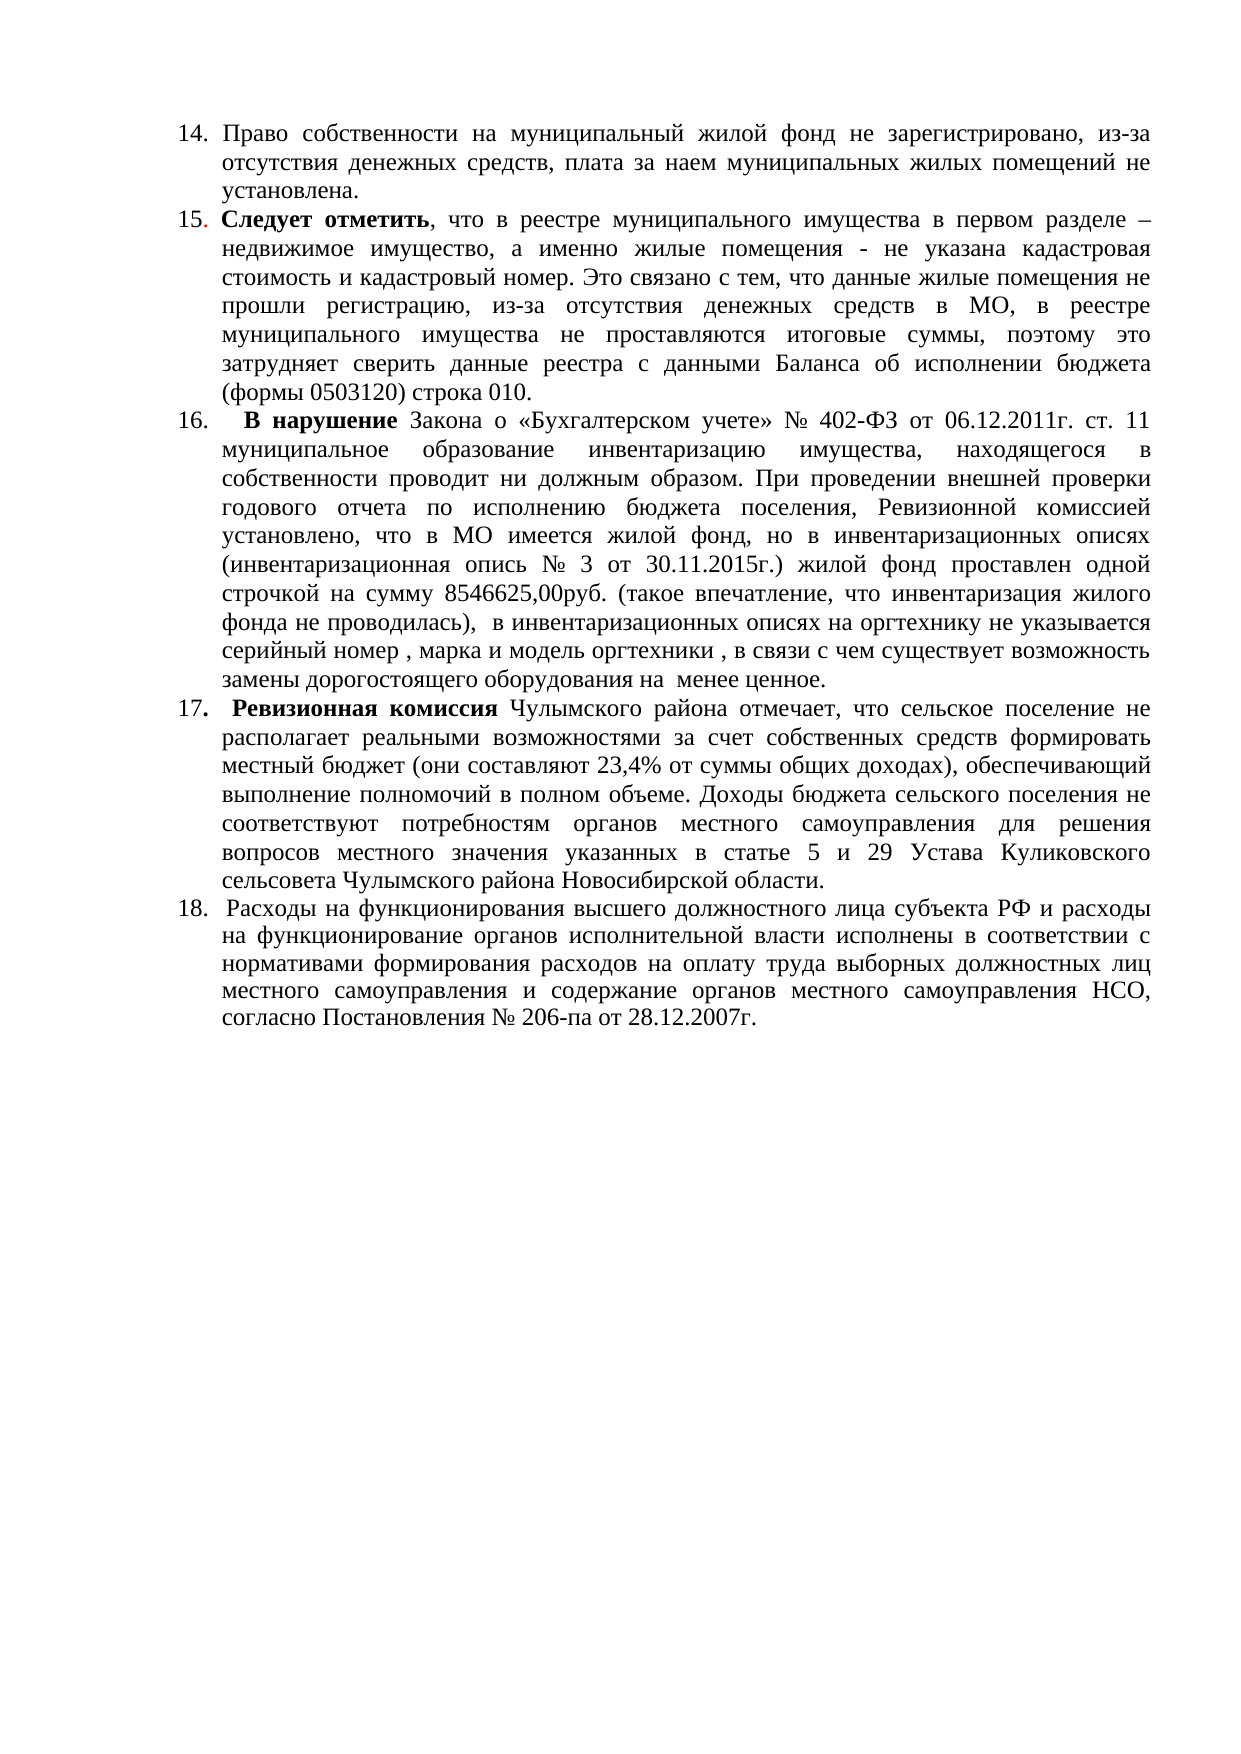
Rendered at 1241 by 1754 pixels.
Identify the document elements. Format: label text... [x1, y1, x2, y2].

text 16. В нарушение Закона о «Бухгалтерском учете» № 402-ФЗ от 06.12.2011г. ст. 11 муниципальное образование инвентаризацию имущества, находящегося в собственности проводит ни должным образом. При проведении внешней проверки годового отчета по исполнению бюджета поселения, Ревизионной комиссией установлено, что в МО имеется жилой фонд, но в инвентаризационных описях (инвентаризационная опись № 3 от 30.11.2015г.) жилой фонд проставлен одной строчкой на сумму 8546625,00руб. (такое впечатление, что инвентаризация жилого фонда не проводилась), в инвентаризационных описях на оргтехнику не указывается серийный номер , марка и модель оргтехники , в связи с чем существует возможность замены дорогостоящего оборудования на менее ценное. [177, 406, 1152, 693]
text 14. Право собственности на муниципальный жилой фонд не зарегистрировано, из-за отсутствия денежных средств, плата за наем муниципальных жилых помещений не установлена. [177, 118, 1152, 204]
text 17. Ревизионная комиссия Чулымского района отмечает, что сельское поселение не располагает реальными возможностями за счет собственных средств формировать местный бюджет (они составляют 23,4% от суммы общих доходах), обеспечивающий выполнение полномочий в полном объеме. Доходы бюджета сельского поселения не соответствуют потребностям органов местного самоуправления для решения вопросов местного значения указанных в статье 5 и 29 Устава Куликовского сельсовета Чулымского района Новосибирской области. [177, 693, 1152, 894]
text 18. Расходы на функционирования высшего должностного лица субъекта РФ и расходы на функционирование органов исполнительной власти исполнены в соответствии с нормативами формирования расходов на оплату труда выборных должностных лиц местного самоуправления и содержание органов местного самоуправления НСО, согласно Постановления № 206-па от 28.12.2007г. [177, 894, 1152, 1031]
text 15. Следует отметить, что в реестре муниципального имущества в первом разделе – недвижимое имущество, а именно жилые помещения - не указана кадастровая стоимость и кадастровый номер. Это связано с тем, что данные жилые помещения не прошли регистрацию, из-за отсутствия денежных средств в МО, в реестре муниципального имущества не проставляются итоговые суммы, поэтому это затрудняет сверить данные реестра с данными Баланса об исполнении бюджета (формы 0503120) строка 010. [177, 204, 1152, 406]
